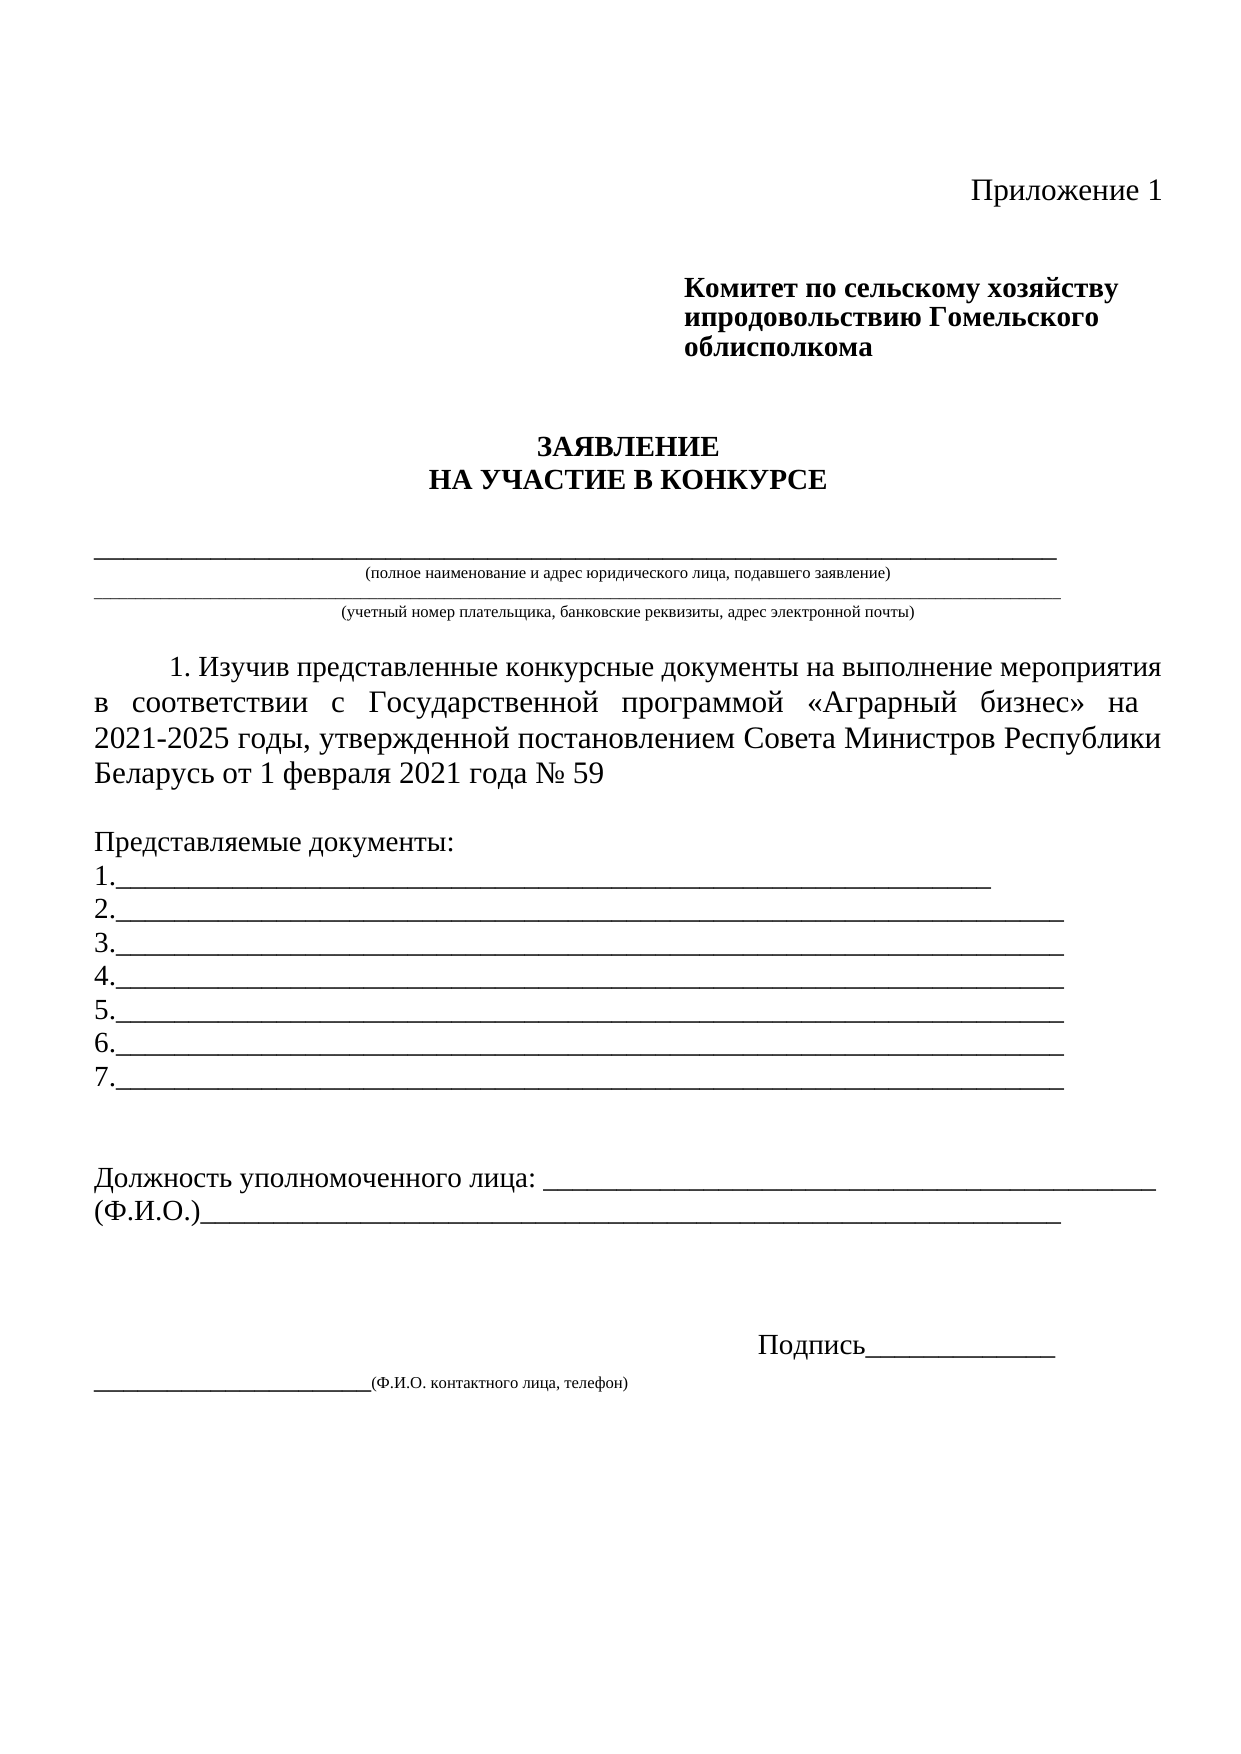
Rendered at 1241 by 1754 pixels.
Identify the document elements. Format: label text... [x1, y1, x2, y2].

text 6._________________________________________________________________ [94, 1026, 1162, 1059]
text 5._________________________________________________________________ [94, 992, 1162, 1026]
text 3._________________________________________________________________ [94, 925, 1162, 958]
text 2._________________________________________________________________ [94, 891, 1162, 925]
text ЗАЯВЛЕНИЕ [94, 429, 1162, 462]
text 7._________________________________________________________________ [94, 1059, 1162, 1093]
text __________________________________________________________________ [94, 529, 1162, 563]
text Приложение 1 [94, 171, 1163, 207]
text (Ф.И.О.)___________________________________________________________ [94, 1193, 1162, 1227]
text Комитет по сельскому хозяйству ипродовольствию Гомельского облисполкома [684, 274, 1162, 362]
text ___________________(Ф.И.О. контактного лица, телефон) [94, 1361, 1162, 1394]
text (учетный номер плательщика, банковские реквизиты, адрес электронной почты) [94, 601, 1162, 621]
text Представляемые документы: [94, 824, 1162, 858]
text НА УЧАСТИЕ В КОНКУРСЕ [94, 462, 1162, 496]
text 1. Изучив представленные конкурсные документы на выполнение мероприятия в соответствии с Государственной программой «Аграрный бизнес» на 2021-2025 годы, утвержденной постановлением Совета Министров Республики Беларусь от 1 февраля 2021 года № 59 [94, 649, 1162, 791]
text (полное наименование и адрес юридического лица, подавшего заявление) [94, 563, 1162, 582]
text 4._________________________________________________________________ [94, 958, 1162, 992]
text Должность уполномоченного лица: __________________________________________ [94, 1160, 1162, 1193]
text ____________________________________________________________________________________________________________________ [94, 582, 1162, 601]
text Подпись_____________ [684, 1327, 1162, 1361]
text 1.____________________________________________________________ [94, 858, 1162, 891]
